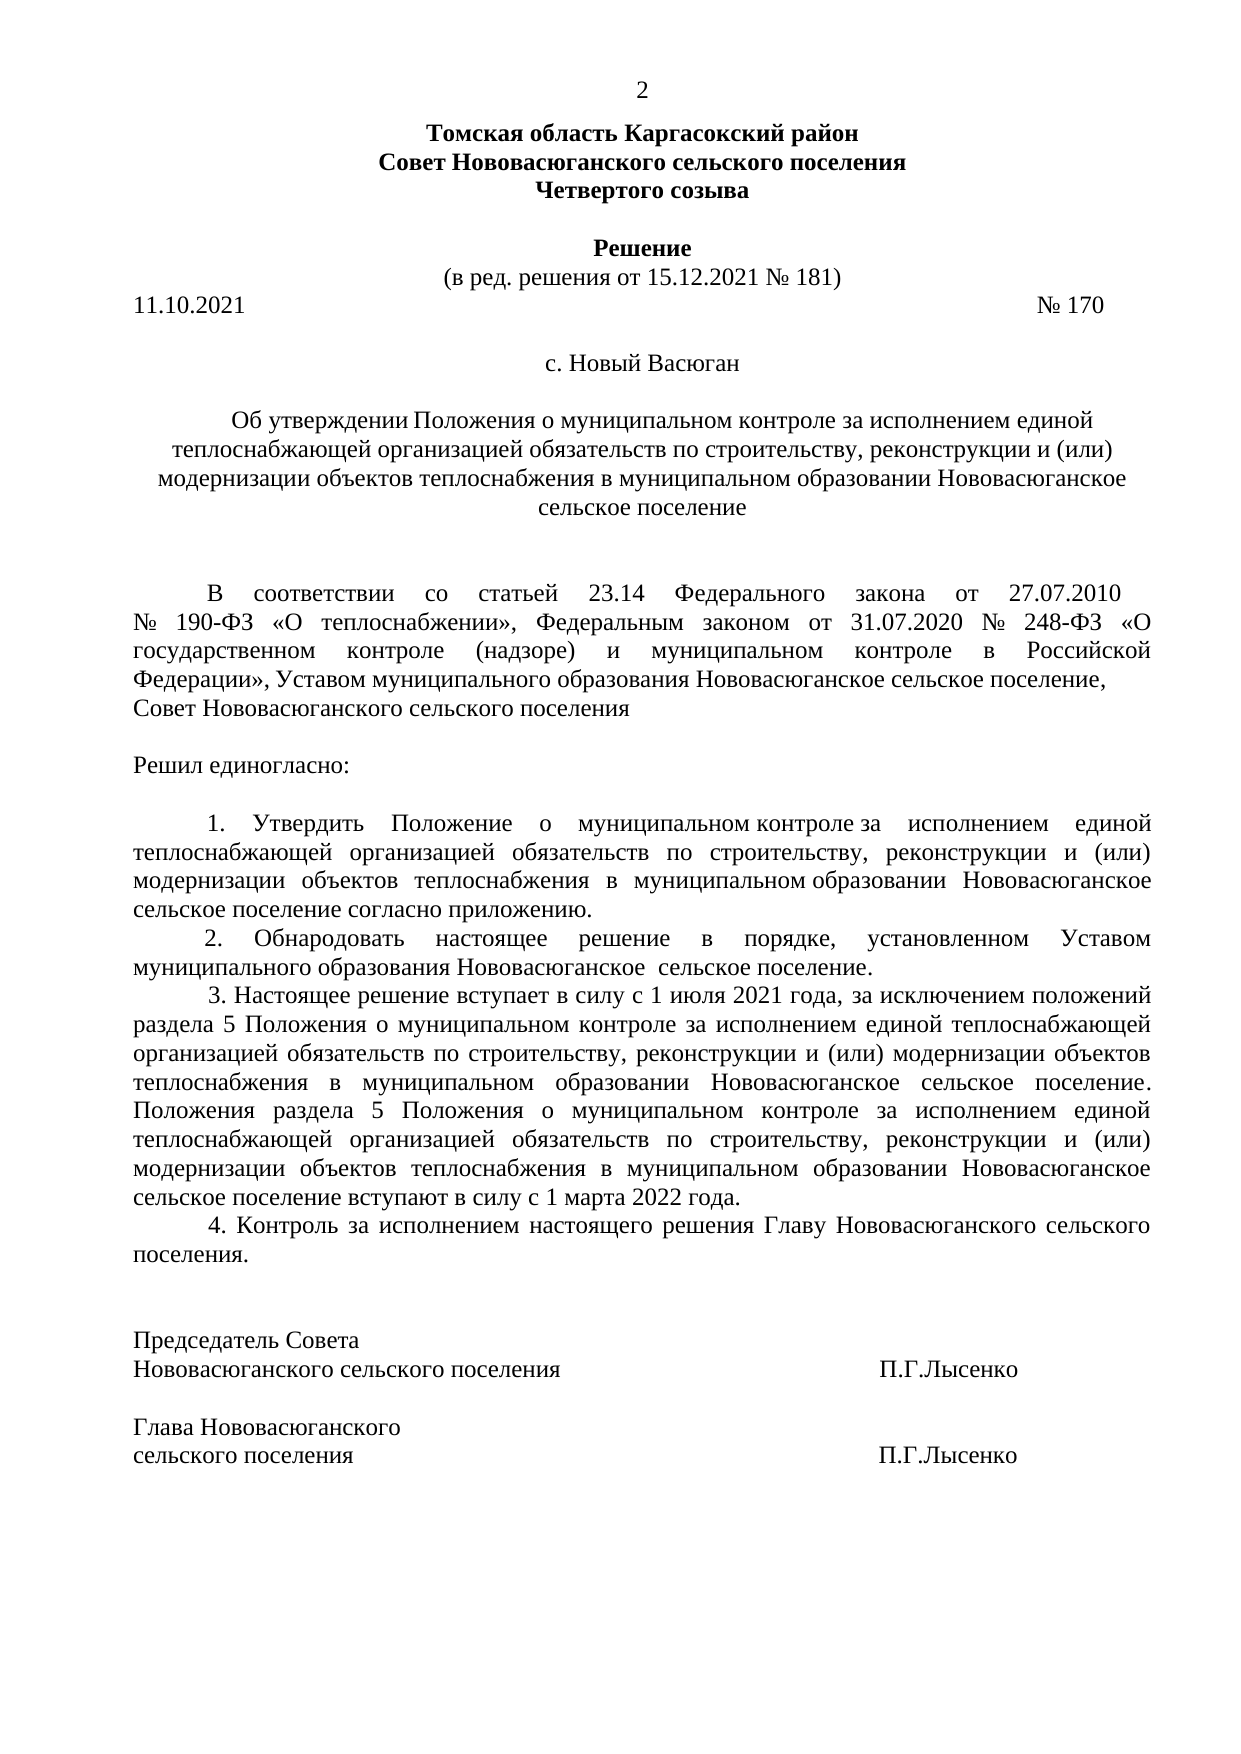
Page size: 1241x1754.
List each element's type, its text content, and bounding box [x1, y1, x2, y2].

text с. Новый Васюган [133, 348, 1152, 377]
list Совет Нововасюганского сельского поселения [133, 147, 1152, 176]
text сельского поселения П.Г.Лысенко [133, 1441, 1152, 1469]
text В соответствии со статьей 23.14 Федерального закона от 27.07.2010 № 190-ФЗ «О теплоснабжении», Федеральным законом от 31.07.2020 № 248-ФЗ «О государственном контроле (надзоре) и муниципальном контроле в Российской Федерации», Уставом муниципального образования Нововасюганское сельское поселение, [133, 578, 1152, 693]
text 3. Настоящее решение вступает в силу с 1 июля 2021 года, за исключением положений раздела 5 Положения о муниципальном контроле за исполнением единой теплоснабжающей организацией обязательств по строительству, реконструкции и (или) модернизации объектов теплоснабжения в муниципальном образовании Нововасюганское сельское поселение. Положения раздела 5 Положения о муниципальном контроле за исполнением единой теплоснабжающей организацией обязательств по строительству, реконструкции и (или) модернизации объектов теплоснабжения в муниципальном образовании Нововасюганское сельское поселение вступают в силу с 1 марта 2022 года. [133, 981, 1152, 1211]
list Глава Нововасюганского [133, 1412, 1152, 1441]
list Нововасюганского сельского поселения П.Г.Лысенко [133, 1354, 1152, 1383]
text 11.10.2021 № 170 [133, 291, 1152, 319]
text 4. Контроль за исполнением настоящего решения Главу Нововасюганского сельского поселения. [133, 1211, 1152, 1268]
text Об утверждении Положения о муниципальном контроле за исполнением единой теплоснабжающей организацией обязательств по строительству, реконструкции и (или) модернизации объектов теплоснабжения в муниципальном образовании Нововасюганское сельское поселение [133, 406, 1152, 521]
list Председатель Совета [133, 1326, 1152, 1354]
list Решение [133, 233, 1152, 262]
list Четвертого созыва [133, 176, 1152, 204]
list (в ред. решения от 15.12.2021 № 181) [133, 262, 1152, 291]
list Совет Нововасюганского сельского поселения [133, 693, 1152, 722]
list Решил единогласно: [133, 751, 1152, 779]
text 2. Обнародовать настоящее решение в порядке, установленном Уставом муниципального образования Нововасюганское сельское поселение. [133, 923, 1152, 981]
list Томская область Каргасокский район [133, 118, 1152, 147]
text 1. Утвердить Положение о муниципальном контроле за исполнением единой теплоснабжающей организацией обязательств по строительству, реконструкции и (или) модернизации объектов теплоснабжения в муниципальном образовании Нововасюганское сельское поселение согласно приложению. [133, 808, 1152, 923]
